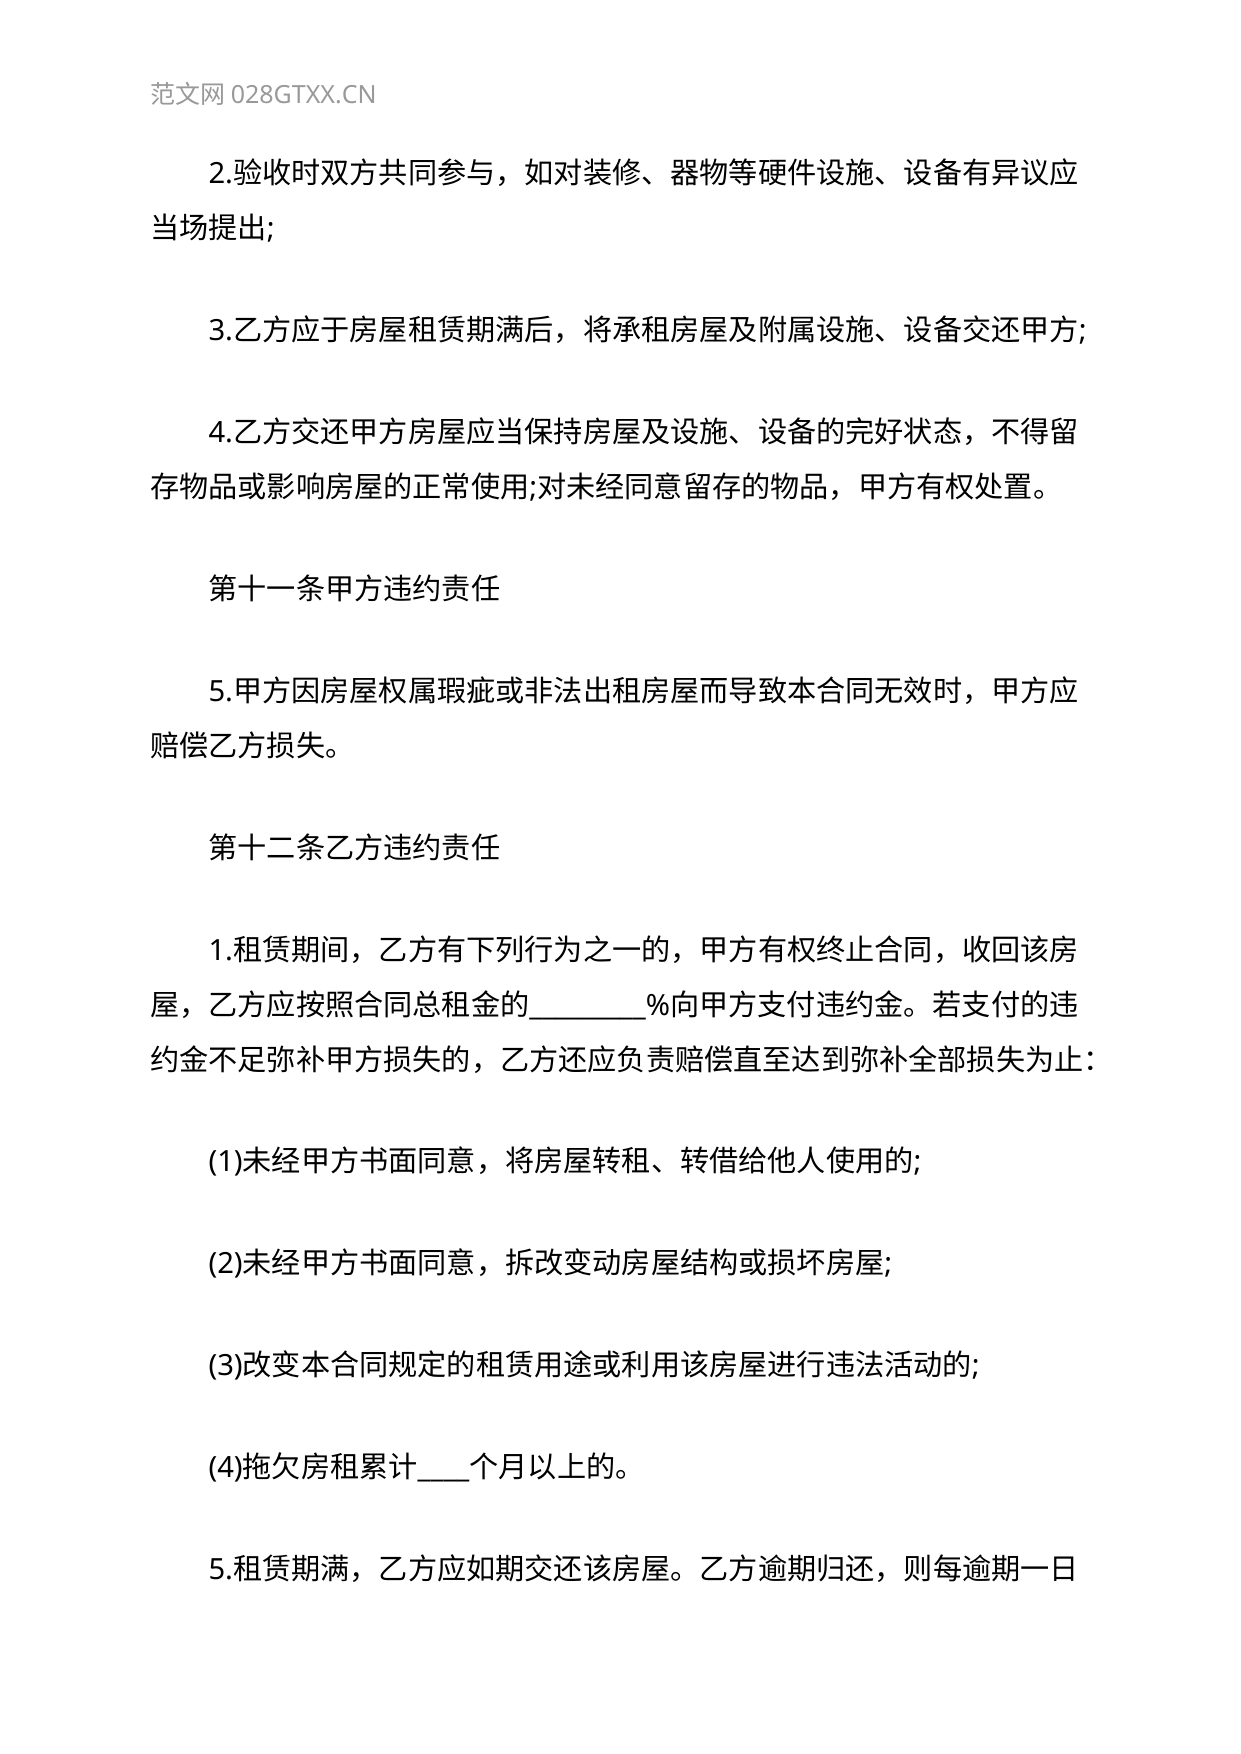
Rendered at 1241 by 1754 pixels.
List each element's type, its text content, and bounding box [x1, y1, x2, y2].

text (2)未经甲方书面同意，拆改变动房屋结构或损坏房屋; [150, 1240, 1090, 1282]
text 第十一条甲方违约责任 [150, 566, 1090, 608]
text (4)拖欠房租累计____个月以上的。 [150, 1444, 1090, 1486]
text (3)改变本合同规定的租赁用途或利用该房屋进行违法活动的; [150, 1342, 1090, 1384]
text 2.验收时双方共同参与，如对装修、器物等硬件设施、设备有异议应当场提出; [150, 150, 1090, 247]
text 5.甲方因房屋权属瑕疵或非法出租房屋而导致本合同无效时，甲方应赔偿乙方损失。 [150, 668, 1090, 765]
text 第十二条乙方违约责任 [150, 824, 1090, 867]
text 4.乙方交还甲方房屋应当保持房屋及设施、设备的完好状态，不得留存物品或影响房屋的正常使用;对未经同意留存的物品，甲方有权处置。 [150, 409, 1090, 506]
text 3.乙方应于房屋租赁期满后，将承租房屋及附属设施、设备交还甲方; [150, 307, 1090, 349]
text 1.租赁期间，乙方有下列行为之一的，甲方有权终止合同，收回该房屋，乙方应按照合同总租金的_________%向甲方支付违约金。若支付的违约金不足弥补甲方损失的，乙方还应负责赔偿直至达到弥补全部损失为止： [150, 926, 1090, 1078]
text (1)未经甲方书面同意，将房屋转租、转借给他人使用的; [150, 1138, 1090, 1180]
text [150, 1546, 1090, 1588]
